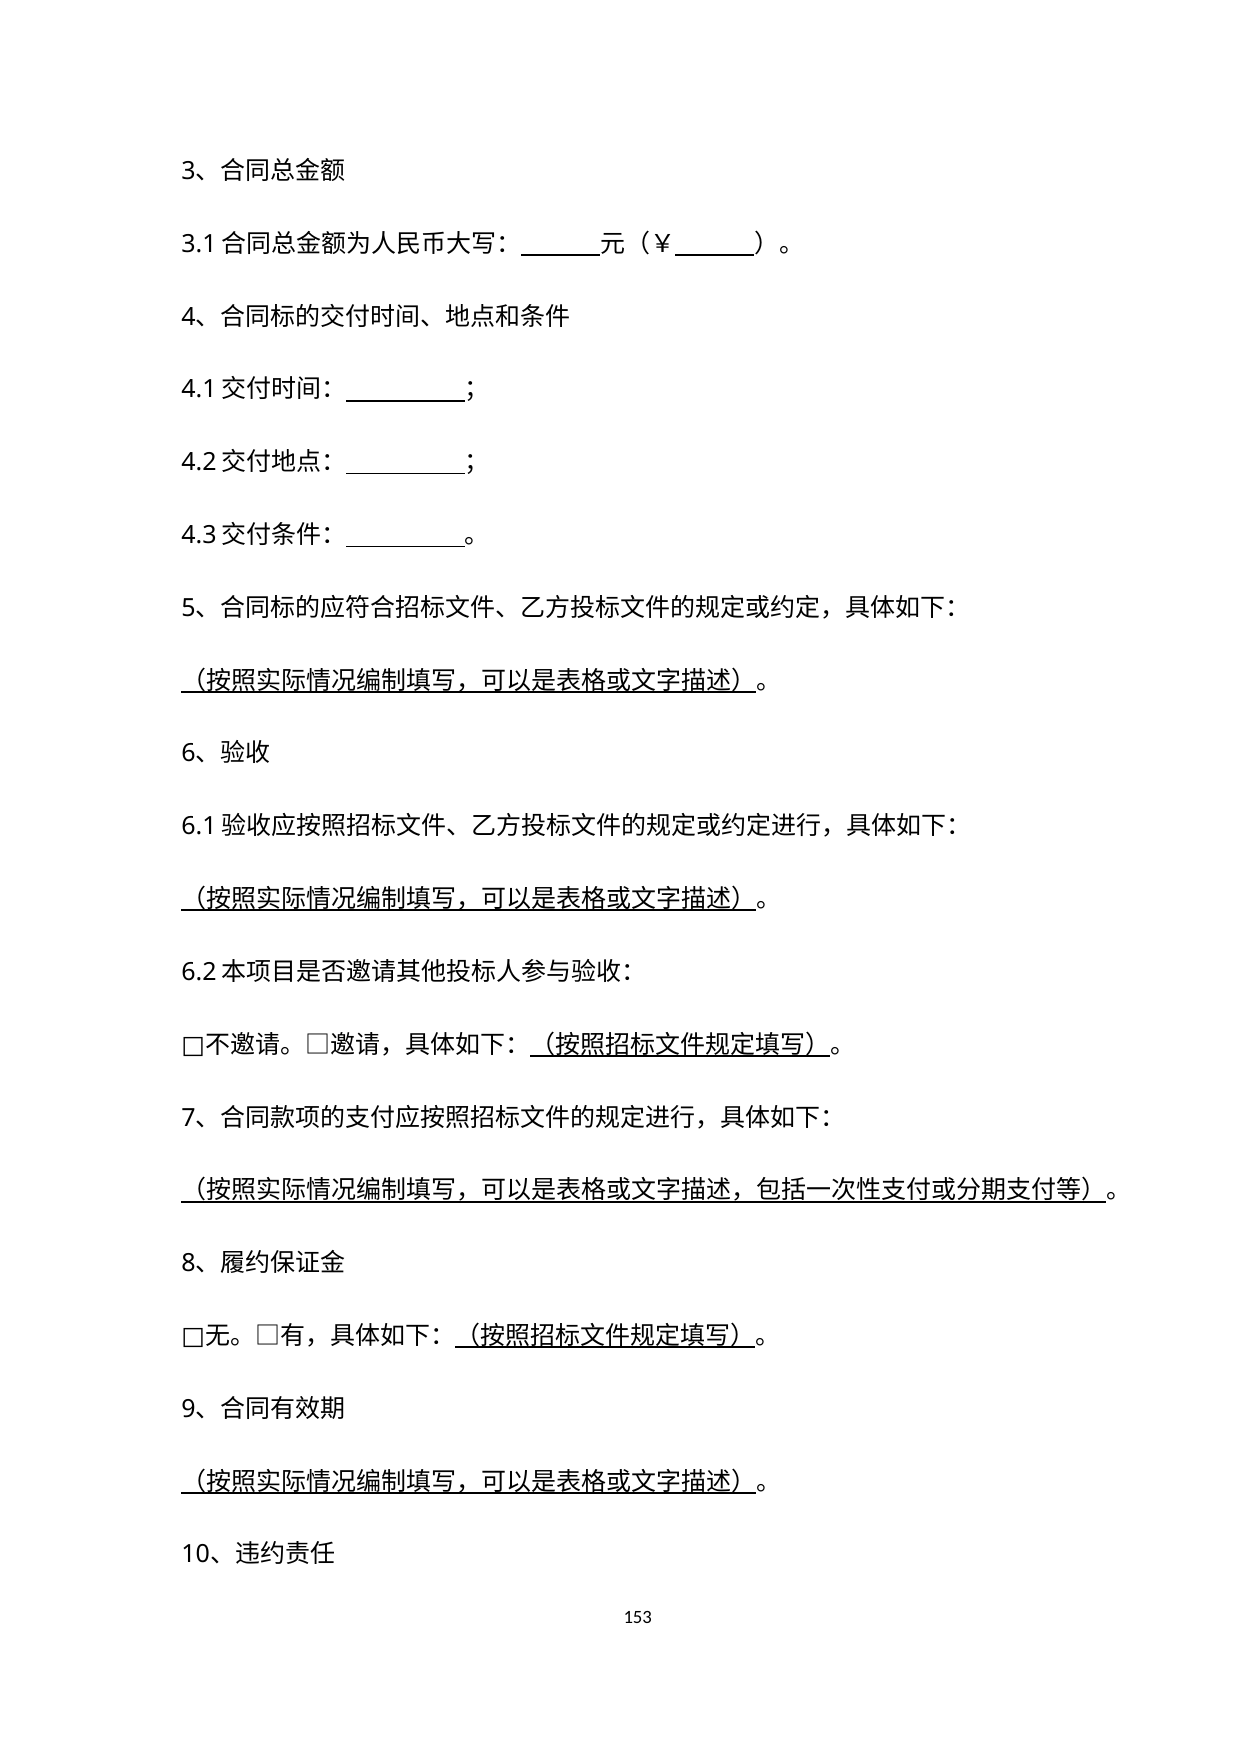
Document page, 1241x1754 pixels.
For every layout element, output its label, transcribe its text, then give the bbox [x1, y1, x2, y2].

text （按照实际情况编制填写，可以是表格或文字描述）。 [131, 1447, 1144, 1512]
text 4.2交付地点： ； [131, 427, 1144, 492]
text 4、合同标的交付时间、地点和条件 [131, 282, 1144, 347]
text 8、履约保证金 [131, 1228, 1144, 1293]
text 4.3交付条件： 。 [131, 500, 1144, 565]
text 6、验收 [131, 718, 1144, 783]
text （按照实际情况编制填写，可以是表格或文字描述）。 [131, 646, 1144, 711]
text 3、合同总金额 [131, 136, 1144, 201]
text （按照实际情况编制填写，可以是表格或文字描述）。 [131, 864, 1144, 929]
text □无。□有，具体如下：（按照招标文件规定填写）。 [131, 1301, 1144, 1366]
text 9、合同有效期 [131, 1374, 1144, 1439]
text 6.2本项目是否邀请其他投标人参与验收： [131, 937, 1144, 1002]
text □不邀请。□邀请，具体如下：（按照招标文件规定填写）。 [131, 1010, 1144, 1075]
text 10、违约责任 [131, 1519, 1144, 1584]
text 4.1交付时间： ； [131, 354, 1144, 419]
text 5、合同标的应符合招标文件、乙方投标文件的规定或约定，具体如下： [131, 573, 1144, 638]
text 7、合同款项的支付应按照招标文件的规定进行，具体如下： [131, 1083, 1144, 1148]
text 6.1验收应按照招标文件、乙方投标文件的规定或约定进行，具体如下： [131, 791, 1144, 856]
text 3.1合同总金额为人民币大写： 元（￥ ）。 [131, 209, 1144, 274]
text （按照实际情况编制填写，可以是表格或文字描述，包括一次性支付或分期支付等）。 [131, 1155, 1144, 1220]
